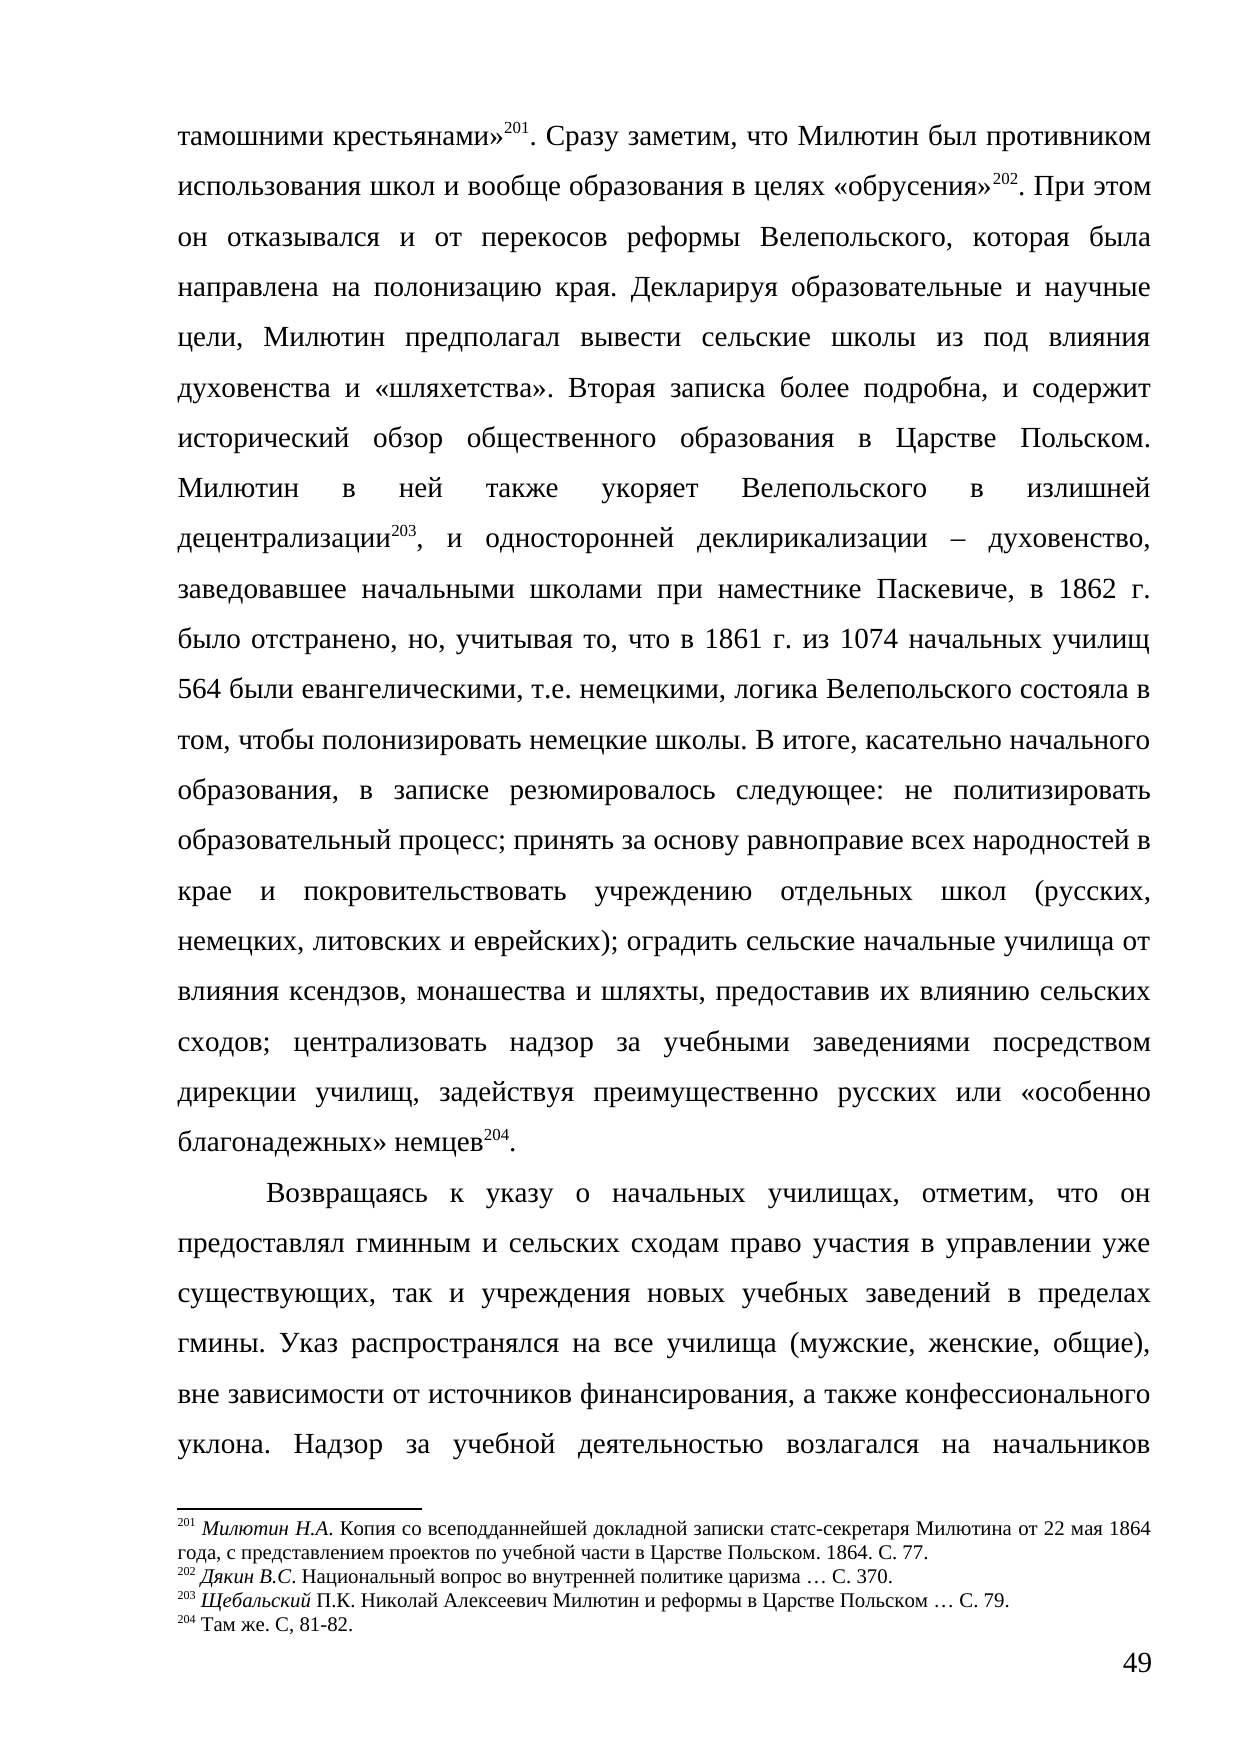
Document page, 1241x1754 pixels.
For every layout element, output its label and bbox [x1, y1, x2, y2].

text [177, 1175, 1152, 1460]
text [177, 118, 1152, 1158]
